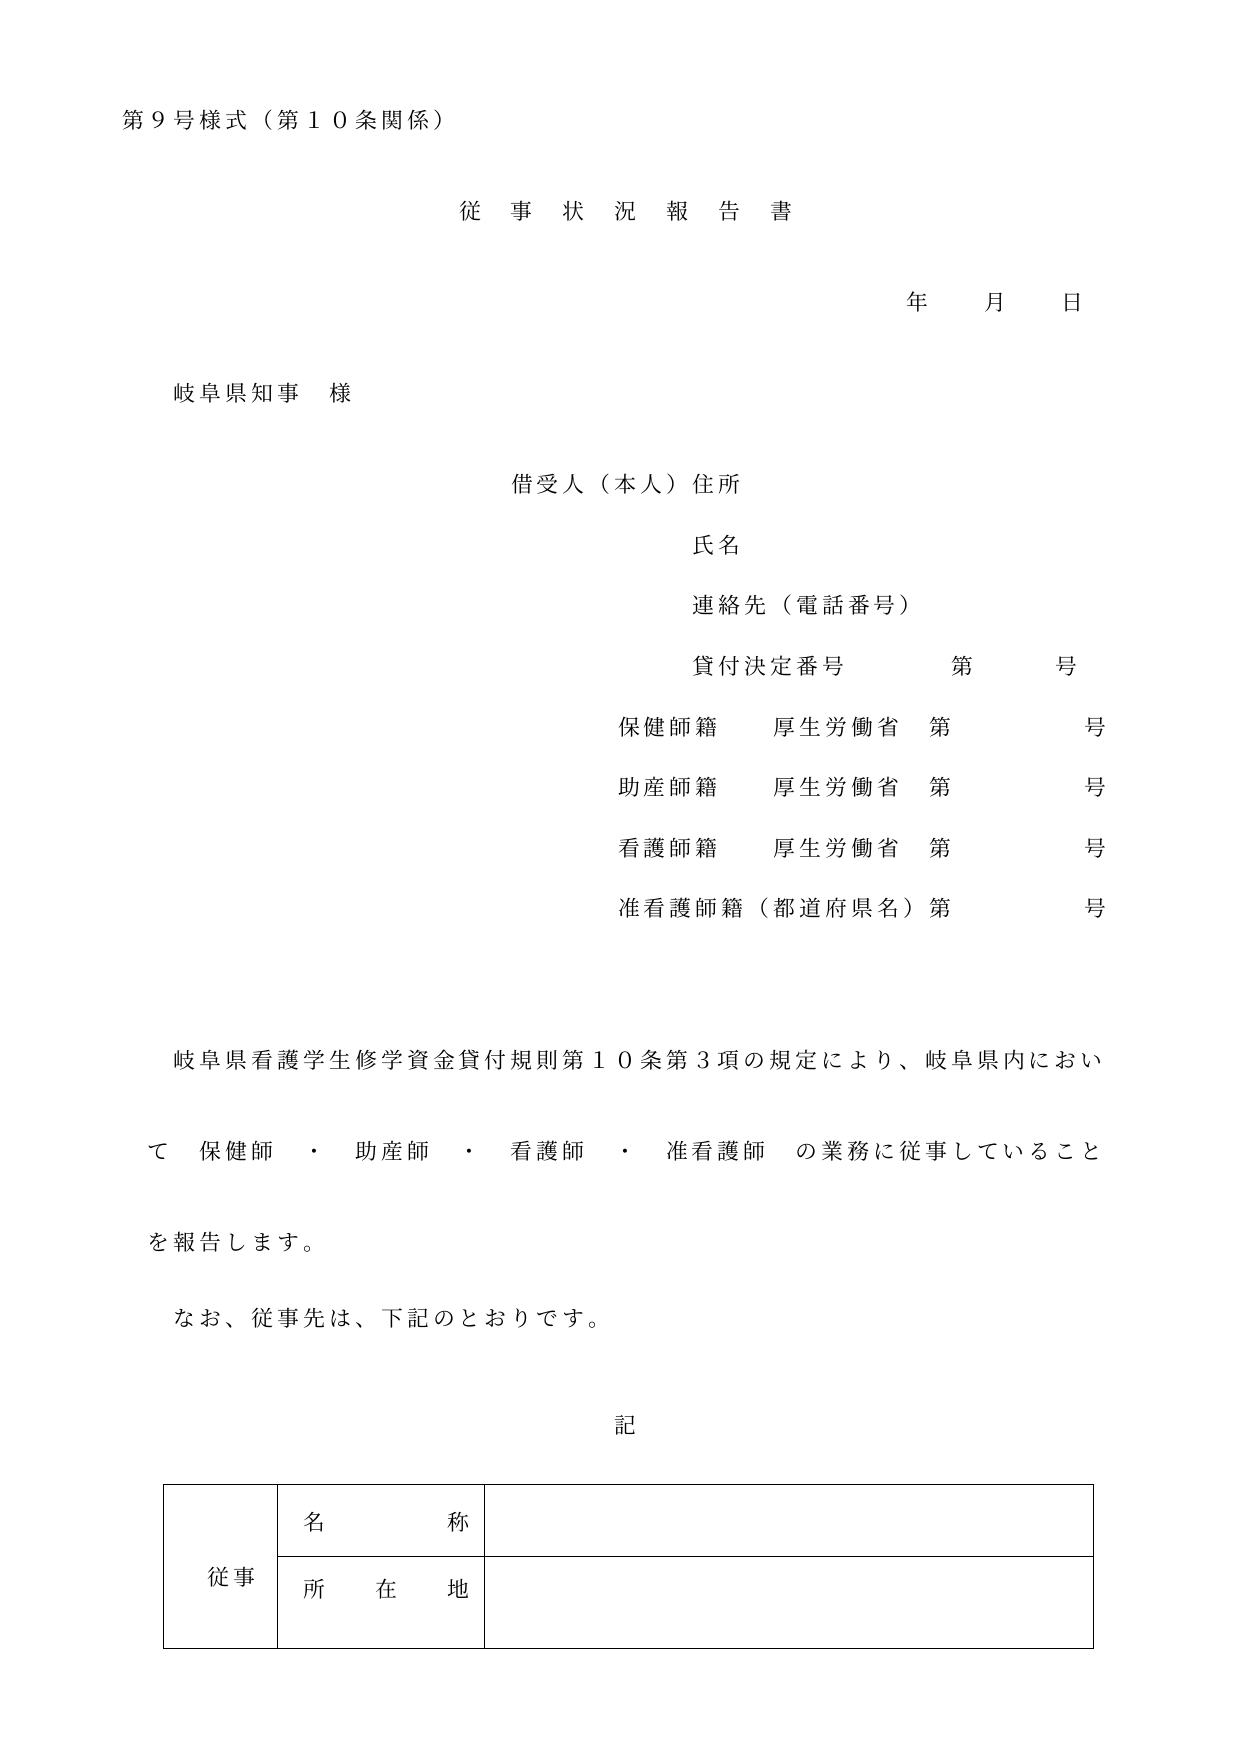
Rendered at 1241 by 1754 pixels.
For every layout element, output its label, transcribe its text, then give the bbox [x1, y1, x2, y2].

table_header 従事先 [164, 1485, 277, 1648]
table_header [485, 1485, 1093, 1556]
text 年 月 日 [122, 271, 1088, 331]
table_header 名称 [278, 1485, 484, 1556]
text 准看護師籍（都道府県名）第 号 [122, 877, 1111, 938]
text 第９号様式（第１０条関係） [122, 89, 1133, 149]
text 看護師籍 厚生労働省 第 号 [122, 816, 1111, 877]
text 貸付決定番号 第 号 [669, 634, 1111, 695]
text 従 事 状 況 報 告 書 [122, 180, 1133, 240]
text 連絡先（電話番号） [669, 574, 1111, 634]
text 借受人（本人）住所 [510, 453, 1042, 513]
text なお、従事先は、下記のとおりです。 [144, 1287, 1111, 1347]
text 岐阜県知事 様 [144, 362, 1133, 422]
text 助産師籍 厚生労働省 第 号 [122, 756, 1111, 816]
table_cell 所在地 [278, 1557, 484, 1648]
text 記 [122, 1393, 1133, 1454]
text 岐阜県看護学生修学資金貸付規則第１０条第３項の規定により、岐阜県内において 保健師 ・ 助産師 ・ 看護師 ・ 准看護師 の業務に従事していることを報告します。 [144, 1028, 1111, 1271]
text 氏名 [669, 513, 1111, 574]
text 保健師籍 厚生労働省 第 号 [122, 695, 1111, 756]
table_cell [485, 1557, 1093, 1648]
